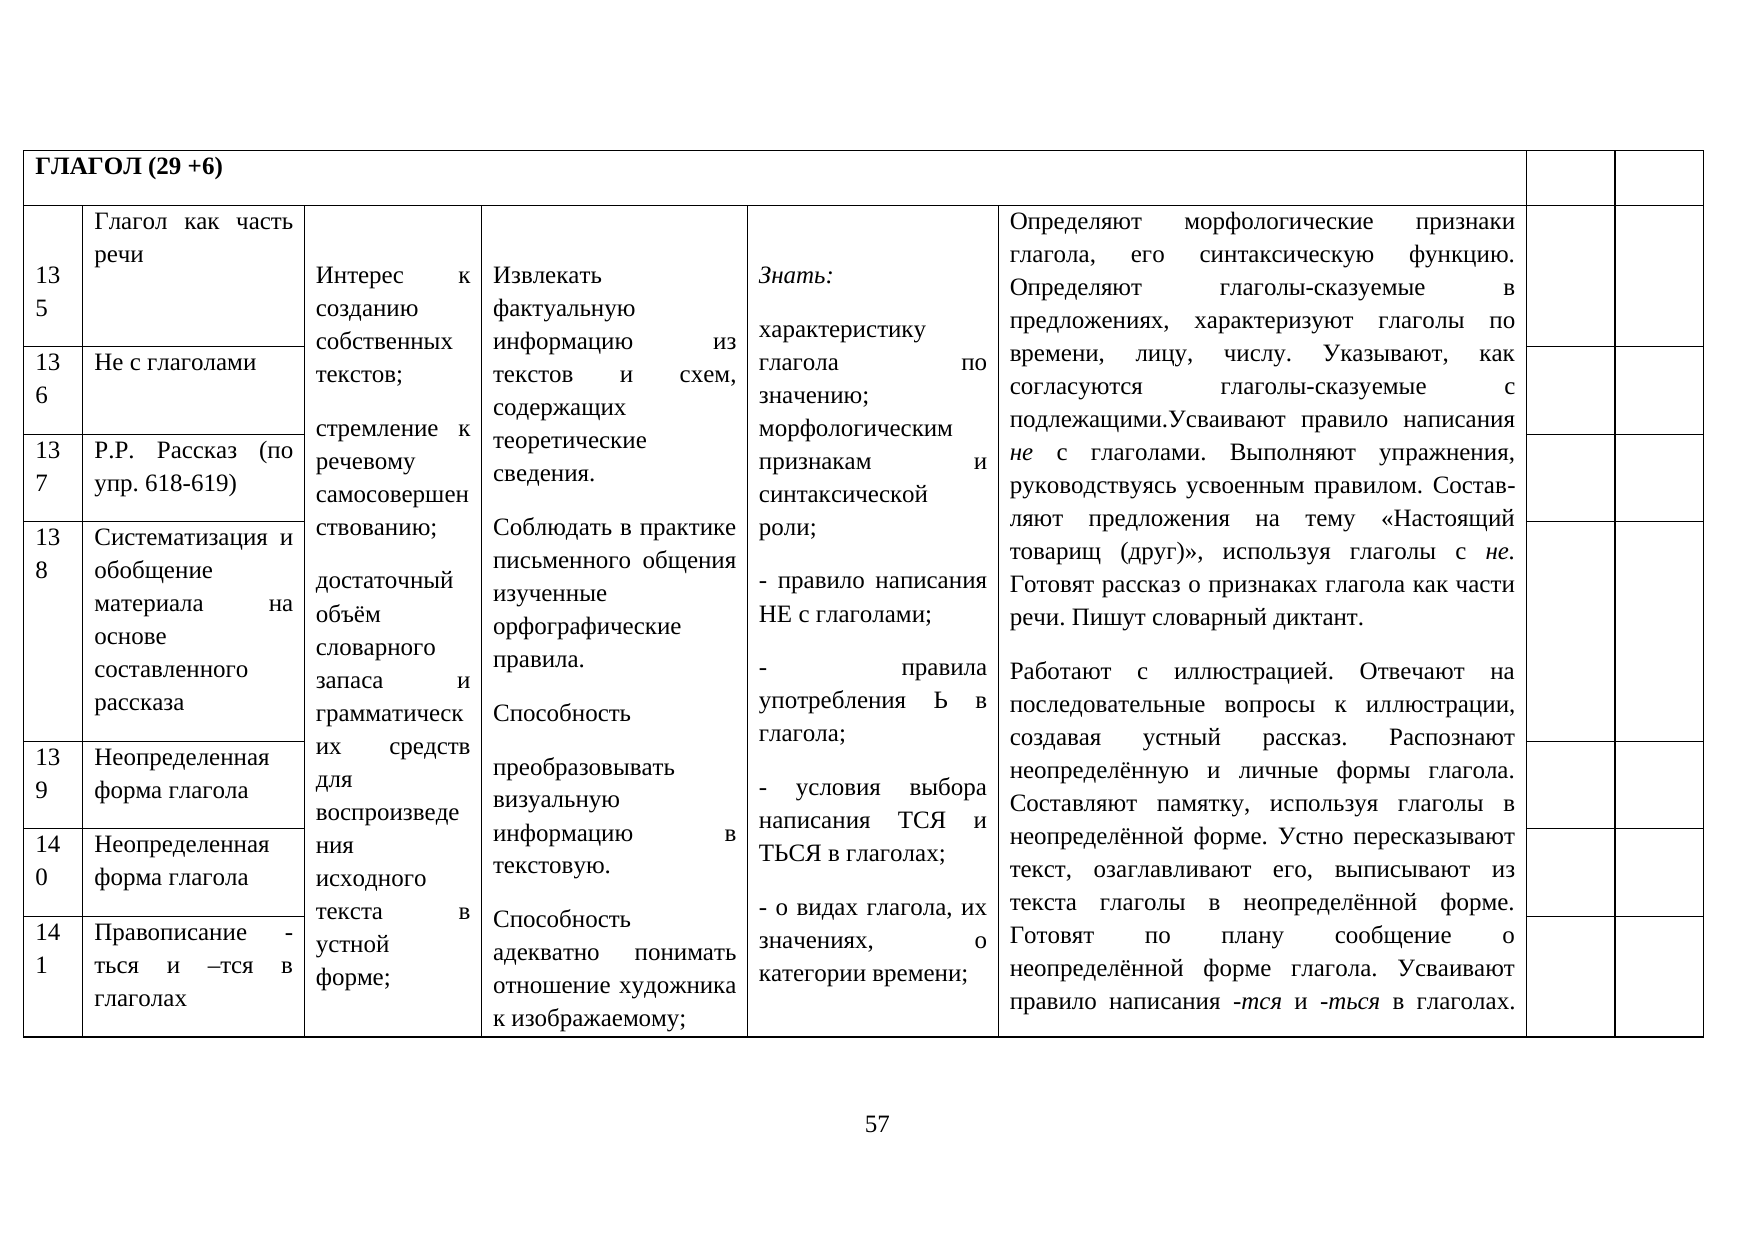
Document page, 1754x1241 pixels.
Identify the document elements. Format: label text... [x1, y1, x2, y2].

table_cell 137 [24, 435, 82, 521]
table_cell [1616, 151, 1703, 205]
table_cell Интерес к созданию собственных текстов; стремление к речевому самосовершенствованию; достаточный объём словарного запаса и грамматических средств для воспроизведения исходного текста в устной форме; осознавать лексическое и грамматическое богатство РЯ; осознание ответственности за написанное; интерес к созданию сжатой формы исходного текста [305, 206, 481, 1036]
table_cell Правописание -ться и –тся в глаголах [83, 917, 304, 1036]
table_cell Неопределенная форма глагола [83, 742, 304, 828]
table_cell Знать: характеристику глагола по значению; морфологическим признакам и синтаксической роли; - правило написания НЕ с глаголами; - правила употребления Ь в глагола; - условия выбора написания ТСЯ и ТЬСЯ в глаголах; - о видах глагола, их значениях, о категории времени; - определение спряжения; - перечень корней с чередованием Е-И, условия выбора букв в изучаемых корнях; - о рассказе как об одном из видов повествования; - композицию рассказа; Уметь: - доказывать принадлежность слова к той или иной части речи; - определять морфологические признаки, синтаксическую роль; - рассказывать о глаголе в форме научного описания; - графически обозначать условия выбора верных написаний; - распознавать изученные виды орфограмм; - выполнять морфологический разбор глагола; - употреблять глаголы в речи, соблюдая вид и время; - соблюдать правильное ударение в глаголах; - составлять устный рассказ по сюжетным картинкам; - пересказывать исходный текст в устной форме; - производить исключение и обобщение, сжато излагать главную мысль каждой части исходного текста; - составлять рассказ по данному началу с использованием сюжетных рисунков; употреблять глаголы в форме настоящего времени для оживления повествования. [748, 206, 998, 1036]
table_cell ГЛАГОЛ (29 +6) [24, 151, 1526, 205]
table_cell [1527, 206, 1614, 346]
table_cell [1527, 829, 1614, 916]
table_cell [1527, 742, 1614, 828]
table_cell Глагол как часть речи [83, 206, 304, 346]
table_cell 138 [24, 522, 82, 741]
table_cell [1527, 435, 1614, 521]
table_cell Систематизация и обобщение материала на основе составленного рассказа [83, 522, 304, 741]
table_cell Извлекать фактуальную информацию из текстов и схем, содержащих теоретические сведения. Соблюдать в практике письменного общения изученные орфографические правила. Способность преобразовывать визуальную информацию в текстовую. Способность адекватно понимать отношение художника к изображаемому; выражать своё отношение к изображённому на сюжетных картинках. Создавать устный текст, соблюдая нормы его построения; соблюдать в процессе создания текста основные нормы русского литературного языка. Выступать перед аудиторией сверстников. Пользоваться орфографическим словарём. Находить и исправлять грамматические ошибки в чужом изложении. Воспроизводить прочитанный художественный текст в сжатом виде с изменением лица в письменной форме. Адекватно понимать письменные высказывания. [482, 206, 747, 1036]
table_cell Р.Р. Рассказ (по упр. 618-619) [83, 435, 304, 521]
table_cell [1527, 917, 1614, 1036]
table_cell [1616, 347, 1703, 434]
table_cell [1616, 522, 1703, 741]
table_cell [1527, 347, 1614, 434]
table_cell Неопределенная форма глагола [83, 829, 304, 916]
table_cell [1616, 435, 1703, 521]
table_cell [1616, 206, 1703, 346]
table_cell [1616, 829, 1703, 916]
table_cell Не с глаголами [83, 347, 304, 434]
table_cell Определяют морфологические признаки глагола, его синтаксическую функцию. Определяют глаголы-сказуемые в предложениях, характеризуют глаголы по времени, лицу, числу. Указывают, как согласуются глаголы-сказуемые с подлежащими.Усваивают правило написания не с глаголами. Выполняют упражнения, руководствуясь усвоенным правилом. Составляют предложения на тему «Настоящий товарищ (друг)», используя глаголы с не. Готовят рассказ о признаках глагола как части речи. Пишут словарный диктант. Работают с иллюстрацией. Отвечают на последовательные вопросы к иллюстрации, создавая устный рассказ. Распознают неопределённую и личные формы глагола. Составляют памятку, используя глаголы в неопределённой форме. Устно пересказывают текст, озаглавливают его, выписывают из текста глаголы в неопределённой форме. Готовят по плану сообщение о неопределённой форме глагола. Усваивают правило написания -тся и -ться в глаголах. Выполняют упражнения, руководствуясь усвоенным правилом. Заменяют данные в упражнении глаголы близкими по смыслу глаголами с суффиксом -ся. Составляют предложения или связный текст на тему «Если хочешь стать футболистом». Рассуждают на тему, заданную в тексте упражнения. Учат стихотворение наизусть. Распознают глаголы совершенного и несовершенного вида. Рассматривают рисунки и отвечают на вопросы к ним, употребляя глаголы совершенного и несовершенного видов. Составляют предложения с данными в упражнении глаголами. Усваивают правило написания букв е — ив корнях глаголов с чередованием. Выполняют упражнения, руководствуясь усвоенным правилом. Знакомятся с рассказом от первого лица. Анализируют приведённое в упражнении изложение ученика, указывают недочёты, записывают исправленный вариант текста. Готовят устный рассказ на тему «Как я однажды...». Определяют время глагола. Описывают происходящее в классе в прошедшем, настоящем и будущем времени. Обозначают вид и время глаголов. Выделяют суффиксы в глаголах в прошедшем времени. Образовывают глаголы в прошедшем времени от неопределённой формы, составляют с ними словосочетания. Определяют форму настоящего времени глагола. Составляют связный текст на тему «Сегодня на улице...» или «Новости дня». Составляют словосочетания с глаголами в настоящем времени. Отрабатывают правильное произношение глаголов в настоящем времени. Определяют форму будущего времени глагола и способ её образования. Готовят устный рассказ на тему «Кто рано встал, тот не потерял». Пишут мини - сочинение о том, как изменится окружающий мир через десять — двадцать лет. Подбирают слова на тему «Спорт». Определяют тип спряжения глаголов. Спрягают глаголы с ударным окончанием, составляют с ними словосочетания или предложения. Усваивают правило определения спряжения глагола с безударным личным окончанием. Пишут диктант с продолжением. Составляют предложения с однородными сказуемыми, выраженными глаголами в настоящем времени. Характеризуют глагол по его морфологическим признакам и синтаксической роли. Пишут сжатое изложение по тексту упражнения, содержащее не более ста слов с изменением формы лица. Пишут диктант. Выполняют грамматические разборы. Выполняют работу над орфографическими и пунктуационными ошибками, допущенными учащимися в контрольном диктанте [999, 206, 1526, 1036]
table_cell [1527, 151, 1614, 205]
table_cell [1527, 522, 1614, 741]
table_cell [1616, 742, 1703, 828]
table_cell 139 [24, 742, 82, 828]
table_cell 141 [24, 917, 82, 1036]
table_cell [1616, 917, 1703, 1036]
table_cell 136 [24, 347, 82, 434]
table_cell 140 [24, 829, 82, 916]
table_cell 135 [24, 206, 82, 346]
